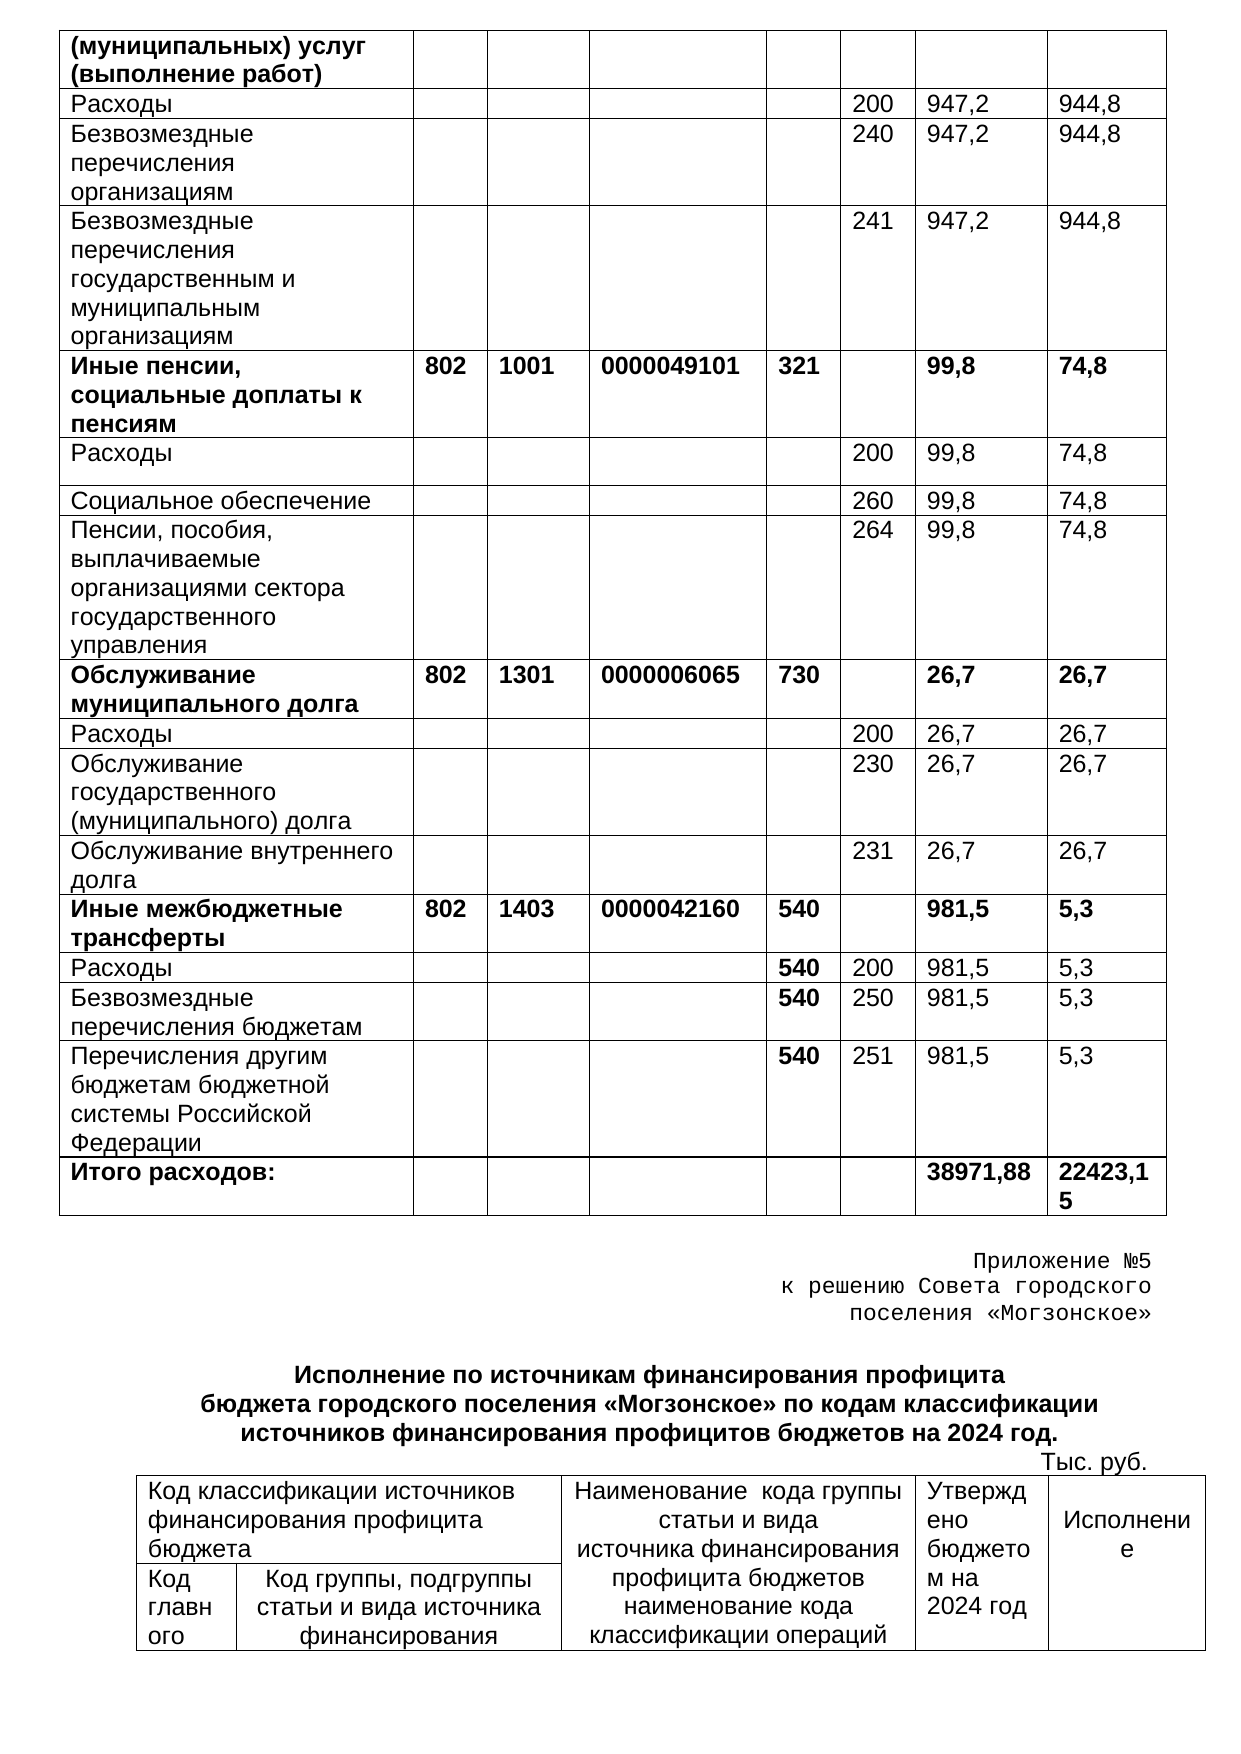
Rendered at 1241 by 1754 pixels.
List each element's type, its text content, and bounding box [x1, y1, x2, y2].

text к решению Совета городского [148, 1275, 1152, 1301]
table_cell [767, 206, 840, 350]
text бюджета городского поселения «Могзонское» по кодам классификации [148, 1389, 1152, 1418]
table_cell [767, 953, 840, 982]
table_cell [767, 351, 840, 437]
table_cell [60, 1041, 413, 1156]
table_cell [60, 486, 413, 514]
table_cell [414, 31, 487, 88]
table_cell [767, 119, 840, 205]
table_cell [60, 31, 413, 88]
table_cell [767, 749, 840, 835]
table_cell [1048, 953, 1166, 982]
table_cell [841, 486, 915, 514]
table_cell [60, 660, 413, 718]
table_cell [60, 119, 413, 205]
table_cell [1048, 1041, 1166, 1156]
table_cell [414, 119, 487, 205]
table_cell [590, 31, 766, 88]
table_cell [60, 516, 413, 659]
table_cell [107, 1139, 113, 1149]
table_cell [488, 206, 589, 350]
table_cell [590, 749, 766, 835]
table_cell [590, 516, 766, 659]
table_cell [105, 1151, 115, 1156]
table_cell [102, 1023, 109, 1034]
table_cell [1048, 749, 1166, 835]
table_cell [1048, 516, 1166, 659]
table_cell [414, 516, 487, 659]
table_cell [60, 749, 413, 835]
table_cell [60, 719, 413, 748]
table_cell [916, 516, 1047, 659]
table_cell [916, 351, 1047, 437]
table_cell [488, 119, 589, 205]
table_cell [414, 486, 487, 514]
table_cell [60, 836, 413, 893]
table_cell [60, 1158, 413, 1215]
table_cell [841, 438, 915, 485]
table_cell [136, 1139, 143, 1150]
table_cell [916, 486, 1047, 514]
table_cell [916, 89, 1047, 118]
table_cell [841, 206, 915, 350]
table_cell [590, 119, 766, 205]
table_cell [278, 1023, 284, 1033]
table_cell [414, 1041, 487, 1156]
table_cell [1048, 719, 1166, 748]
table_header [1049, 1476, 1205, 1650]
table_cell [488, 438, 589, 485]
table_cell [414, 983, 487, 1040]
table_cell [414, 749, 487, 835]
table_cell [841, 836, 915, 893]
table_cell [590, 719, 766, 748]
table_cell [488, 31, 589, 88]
text Исполнение по источникам финансирования профицита [148, 1360, 1152, 1389]
text поселения «Могзонское» [148, 1301, 1152, 1327]
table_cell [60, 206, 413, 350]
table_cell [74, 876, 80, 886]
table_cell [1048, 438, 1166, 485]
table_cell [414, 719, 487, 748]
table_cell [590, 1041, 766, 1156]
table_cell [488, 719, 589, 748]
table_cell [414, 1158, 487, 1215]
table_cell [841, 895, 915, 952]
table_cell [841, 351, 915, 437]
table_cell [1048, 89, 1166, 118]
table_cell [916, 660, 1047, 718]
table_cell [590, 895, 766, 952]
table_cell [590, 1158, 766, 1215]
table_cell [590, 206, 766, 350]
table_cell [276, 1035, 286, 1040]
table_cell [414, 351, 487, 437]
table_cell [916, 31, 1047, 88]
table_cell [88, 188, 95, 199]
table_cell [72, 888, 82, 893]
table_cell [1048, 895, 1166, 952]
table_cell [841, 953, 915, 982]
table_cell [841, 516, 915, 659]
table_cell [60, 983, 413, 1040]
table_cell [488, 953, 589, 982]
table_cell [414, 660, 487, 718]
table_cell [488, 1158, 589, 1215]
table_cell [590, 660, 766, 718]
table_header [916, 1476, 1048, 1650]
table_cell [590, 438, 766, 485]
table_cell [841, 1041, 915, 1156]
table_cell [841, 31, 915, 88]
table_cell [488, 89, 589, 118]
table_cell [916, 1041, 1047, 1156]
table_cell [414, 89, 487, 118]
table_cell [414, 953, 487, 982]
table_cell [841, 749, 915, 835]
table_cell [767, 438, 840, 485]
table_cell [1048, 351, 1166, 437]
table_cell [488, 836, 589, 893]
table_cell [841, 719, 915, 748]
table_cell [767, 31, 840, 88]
text Приложение №5 [148, 1249, 1152, 1275]
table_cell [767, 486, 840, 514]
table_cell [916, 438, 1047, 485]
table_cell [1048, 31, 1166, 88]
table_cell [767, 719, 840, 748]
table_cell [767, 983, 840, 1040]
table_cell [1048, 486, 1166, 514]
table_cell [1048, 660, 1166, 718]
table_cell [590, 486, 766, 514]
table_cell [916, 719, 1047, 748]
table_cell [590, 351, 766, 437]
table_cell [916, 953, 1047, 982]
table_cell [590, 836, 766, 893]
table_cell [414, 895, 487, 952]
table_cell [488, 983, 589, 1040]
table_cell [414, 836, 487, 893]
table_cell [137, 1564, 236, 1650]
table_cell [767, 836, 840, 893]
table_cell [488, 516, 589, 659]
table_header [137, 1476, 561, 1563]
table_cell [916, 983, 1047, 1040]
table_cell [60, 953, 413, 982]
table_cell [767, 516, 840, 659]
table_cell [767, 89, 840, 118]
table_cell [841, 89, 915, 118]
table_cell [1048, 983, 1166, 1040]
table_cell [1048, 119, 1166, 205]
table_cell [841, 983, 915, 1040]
text Тыс. руб. [148, 1447, 1152, 1475]
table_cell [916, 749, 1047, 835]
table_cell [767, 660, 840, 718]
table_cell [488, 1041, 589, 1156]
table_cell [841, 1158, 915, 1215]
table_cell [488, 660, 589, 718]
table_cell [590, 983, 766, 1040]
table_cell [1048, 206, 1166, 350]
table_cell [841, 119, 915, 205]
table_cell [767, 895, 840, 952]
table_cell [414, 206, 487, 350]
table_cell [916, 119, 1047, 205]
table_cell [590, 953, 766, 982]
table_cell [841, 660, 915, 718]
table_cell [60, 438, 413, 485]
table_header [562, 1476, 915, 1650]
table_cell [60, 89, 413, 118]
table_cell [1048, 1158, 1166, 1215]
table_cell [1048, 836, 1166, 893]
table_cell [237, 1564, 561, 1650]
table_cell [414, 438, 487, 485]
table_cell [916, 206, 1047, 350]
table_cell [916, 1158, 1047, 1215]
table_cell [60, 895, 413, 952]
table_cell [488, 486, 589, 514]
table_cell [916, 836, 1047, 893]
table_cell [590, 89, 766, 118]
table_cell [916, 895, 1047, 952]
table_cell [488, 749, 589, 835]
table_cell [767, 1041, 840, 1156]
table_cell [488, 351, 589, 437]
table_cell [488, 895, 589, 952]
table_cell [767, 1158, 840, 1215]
text источников финансирования профицитов бюджетов на 2024 год. [148, 1418, 1152, 1447]
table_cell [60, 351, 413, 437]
